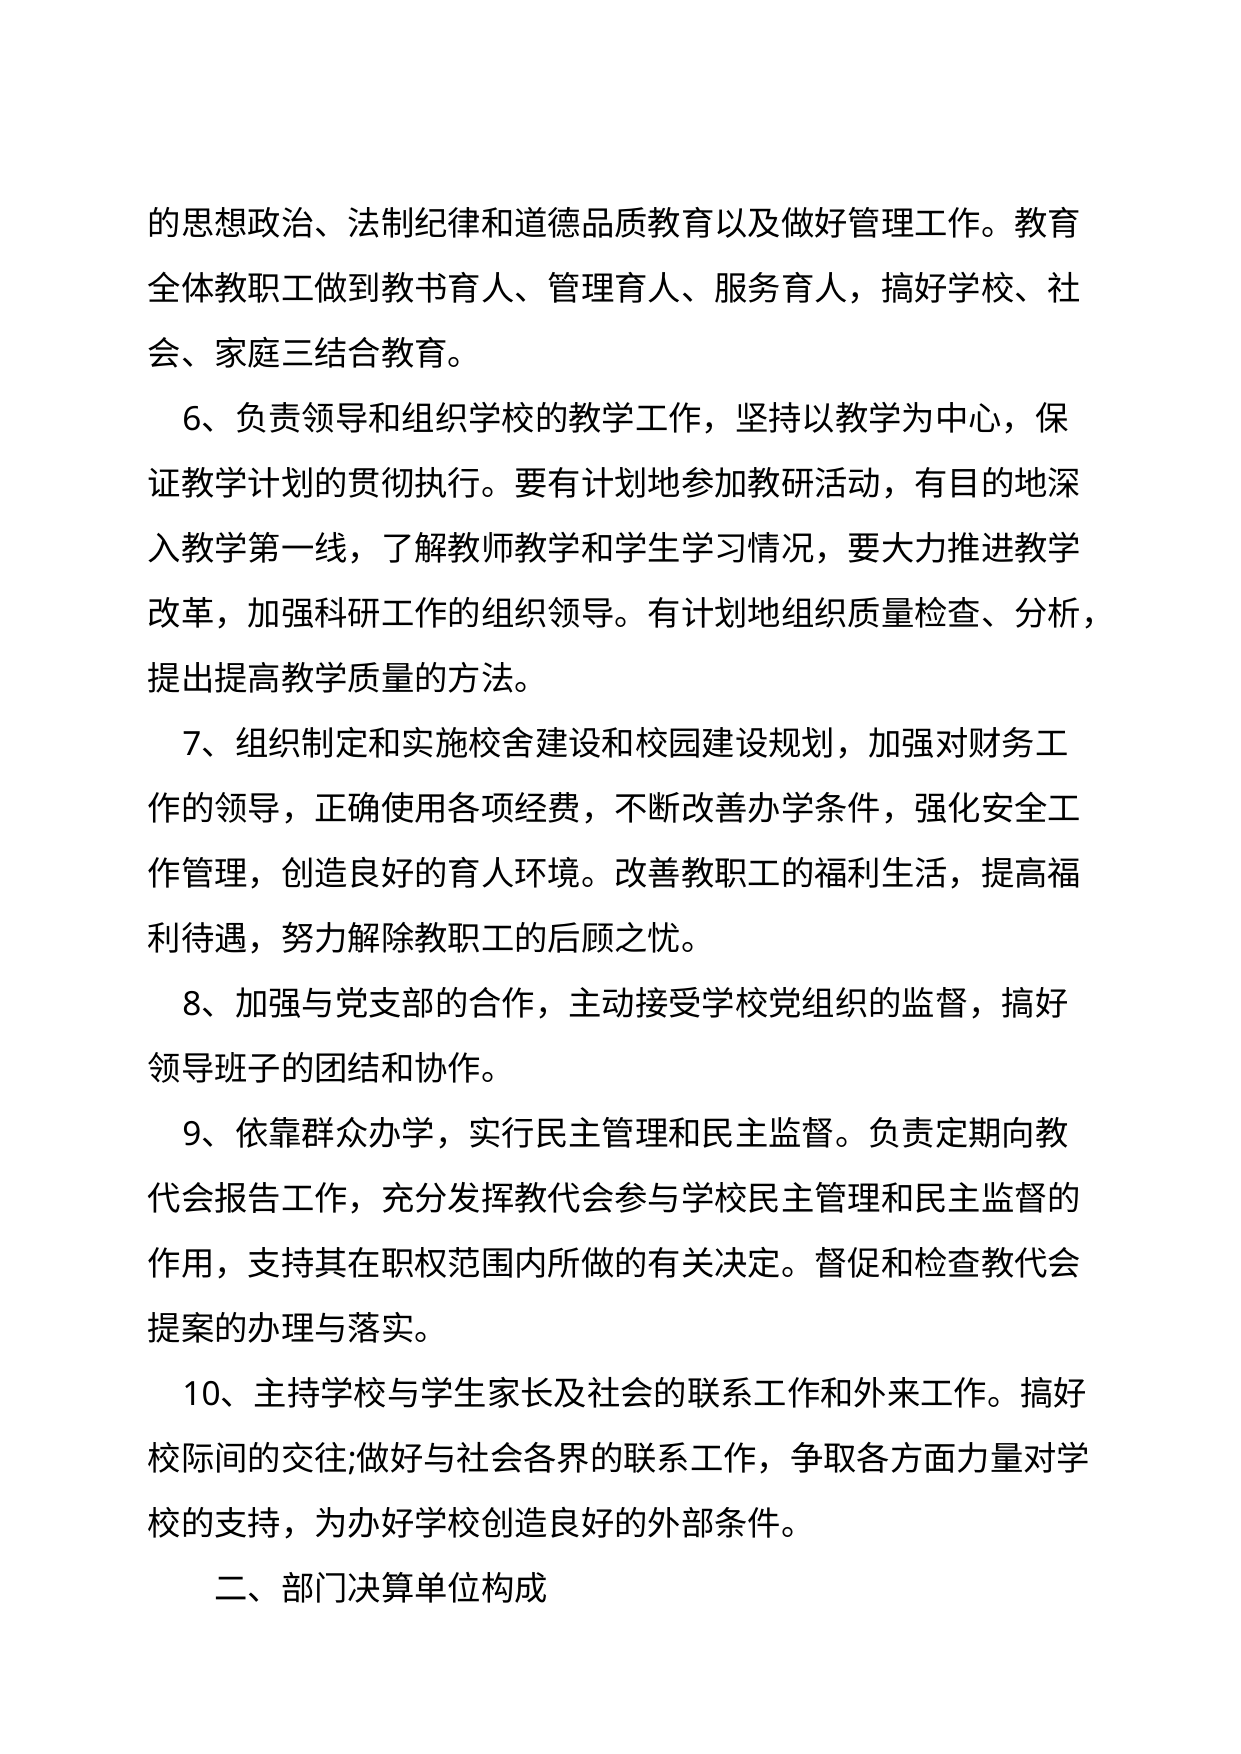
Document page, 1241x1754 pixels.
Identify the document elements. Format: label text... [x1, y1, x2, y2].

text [148, 188, 1093, 1553]
text 二、部门决算单位构成 [148, 1553, 1093, 1618]
